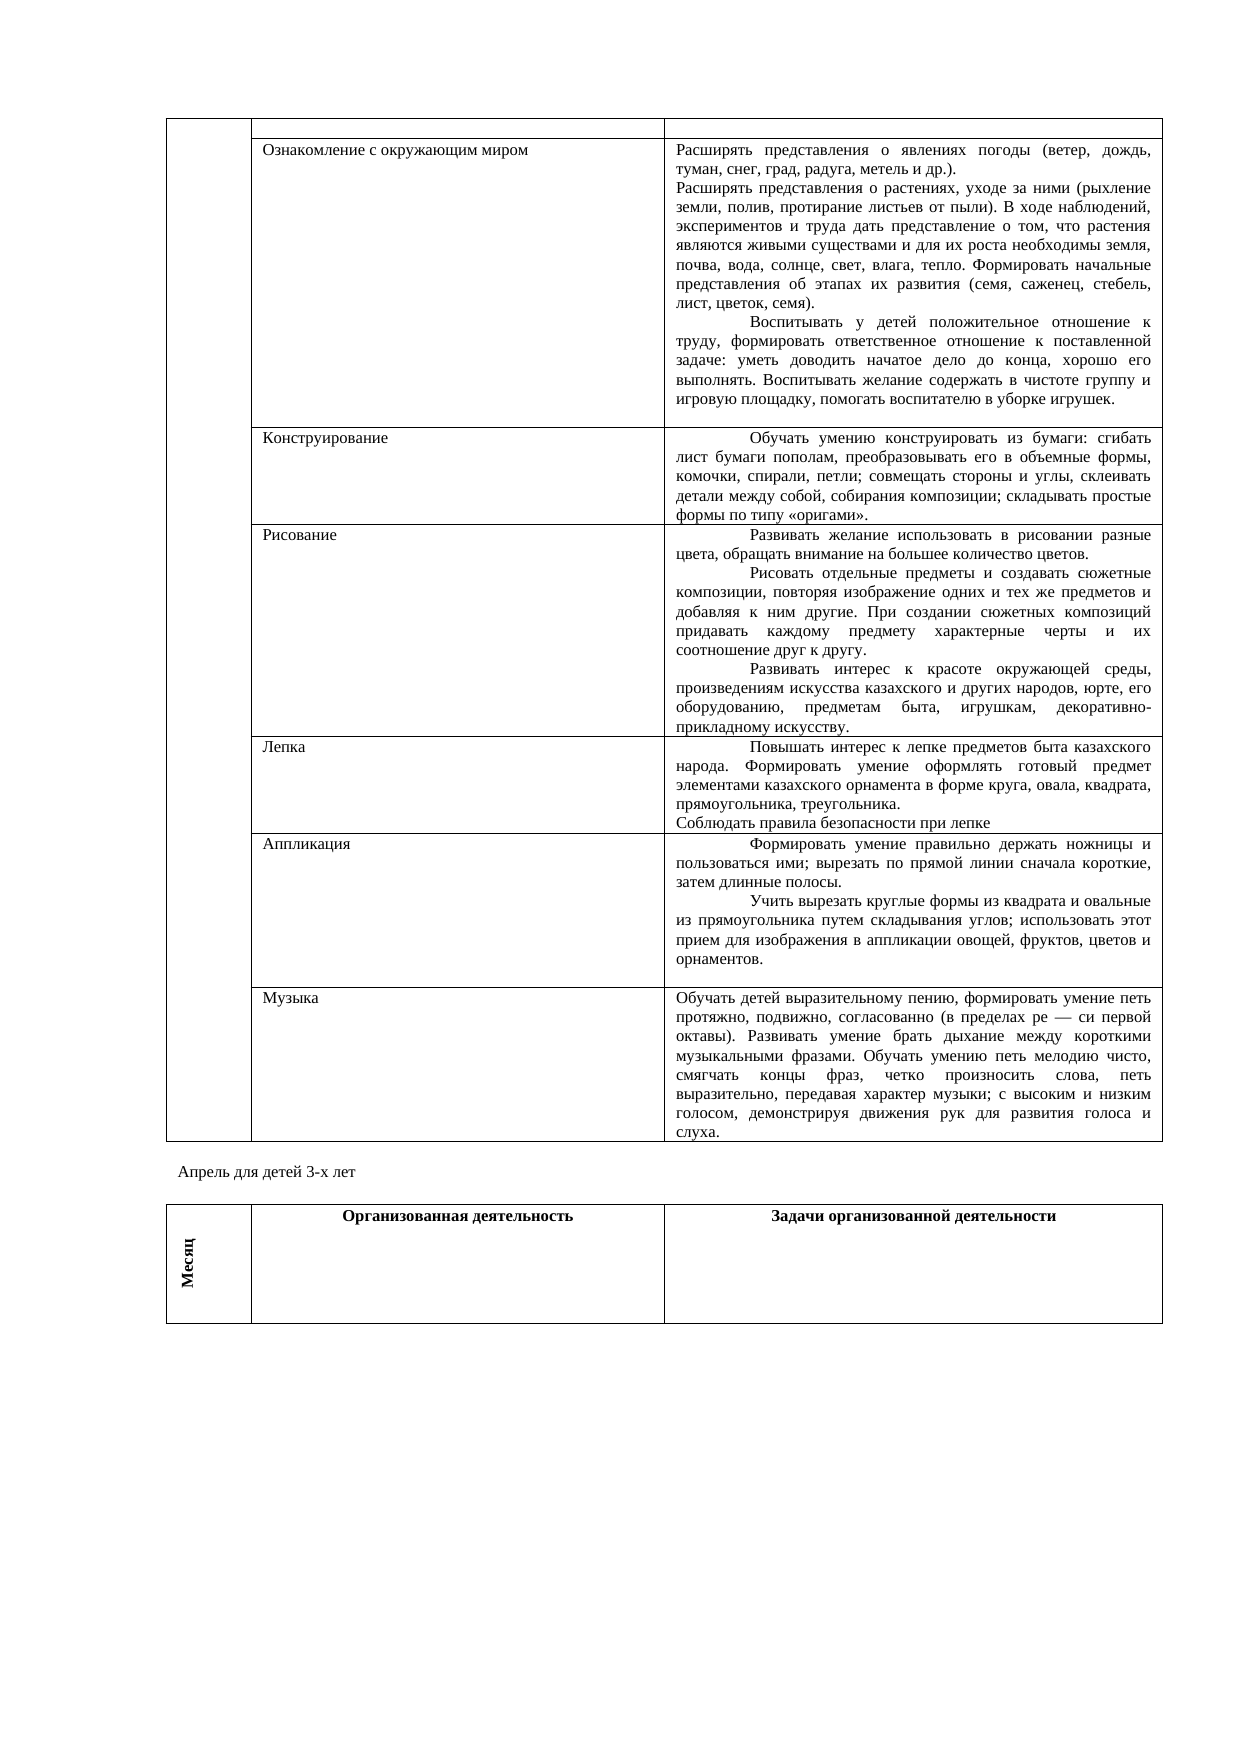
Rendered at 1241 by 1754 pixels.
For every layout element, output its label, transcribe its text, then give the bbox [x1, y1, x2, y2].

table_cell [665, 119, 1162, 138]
table_header Задачи организованной деятельности [665, 1205, 1162, 1322]
table_cell Аппликация [252, 834, 664, 987]
table_cell Развивать желание использовать в рисовании разные цвета, обращать внимание на большее количество цветов. Рисовать отдельные предметы и создавать сюжетные композиции, повторяя изображение одних и тех же предметов и добавляя к ним другие. При создании сюжетных композиций придавать каждому предмету характерные черты и их соотношение друг к другу. Развивать интерес к красоте окружающей среды, произведениям искусства казахского и других народов, юрте, его оборудованию, предметам быта, игрушкам, декоративно-прикладному искусству. [665, 525, 1162, 736]
table_cell Формировать умение правильно держать ножницы и пользоваться ими; вырезать по прямой линии сначала короткие, затем длинные полосы. Учить вырезать круглые формы из квадрата и овальные из прямоугольника путем складывания углов; использовать этот прием для изображения в аппликации овощей, фруктов, цветов и орнаментов. [665, 834, 1162, 987]
table_cell Повышать интерес к лепке предметов быта казахского народа. Формировать умение оформлять готовый предмет элементами казахского орнамента в форме круга, овала, квадрата, прямоугольника, треугольника. Соблюдать правила безопасности при лепке [665, 737, 1162, 832]
text Апрель для детей 3-х лет [177, 1161, 1152, 1181]
table_cell Расширять представления о явлениях погоды (ветер, дождь, туман, снег, град, радуга, метель и др.). Расширять представления о растениях, уходе за ними (рыхление земли, полив, протирание листьев от пыли). В ходе наблюдений, экспериментов и труда дать представление о том, что растения являются живыми существами и для их роста необходимы земля, почва, вода, солнце, свет, влага, тепло. Формировать начальные представления об этапах их развития (семя, саженец, стебель, лист, цветок, семя). Воспитывать у детей положительное отношение к труду, формировать ответственное отношение к поставленной задаче: уметь доводить начатое дело до конца, хорошо его выполнять. Воспитывать желание содержать в чистоте группу и игровую площадку, помогать воспитателю в уборке игрушек. [665, 139, 1162, 427]
table_header Месяц [167, 1205, 251, 1322]
table_cell Обучать детей выразительному пению, формировать умение петь протяжно, подвижно, согласованно (в пределах ре — си первой октавы). Развивать умение брать дыхание между короткими музыкальными фразами. Обучать умению петь мелодию чисто, смягчать концы фраз, четко произносить слова, петь выразительно, передавая характер музыки; с высоким и низким голосом, демонстрируя движения рук для развития голоса и слуха. [665, 988, 1162, 1141]
table_cell Музыка [252, 988, 664, 1141]
table_header Организованная деятельность [252, 1205, 664, 1322]
table_cell Рисование [252, 525, 664, 736]
table_cell Конструирование [252, 428, 664, 524]
table_cell Обучать умению конструировать из бумаги: сгибать лист бумаги пополам, преобразовывать его в объемные формы, комочки, спирали, петли; совмещать стороны и углы, склеивать детали между собой, собирания композиции; складывать простые формы по типу «оригами». [665, 428, 1162, 524]
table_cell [252, 119, 664, 138]
table_cell Лепка [252, 737, 664, 832]
table_cell Ознакомление с окружающим миром [252, 139, 664, 427]
